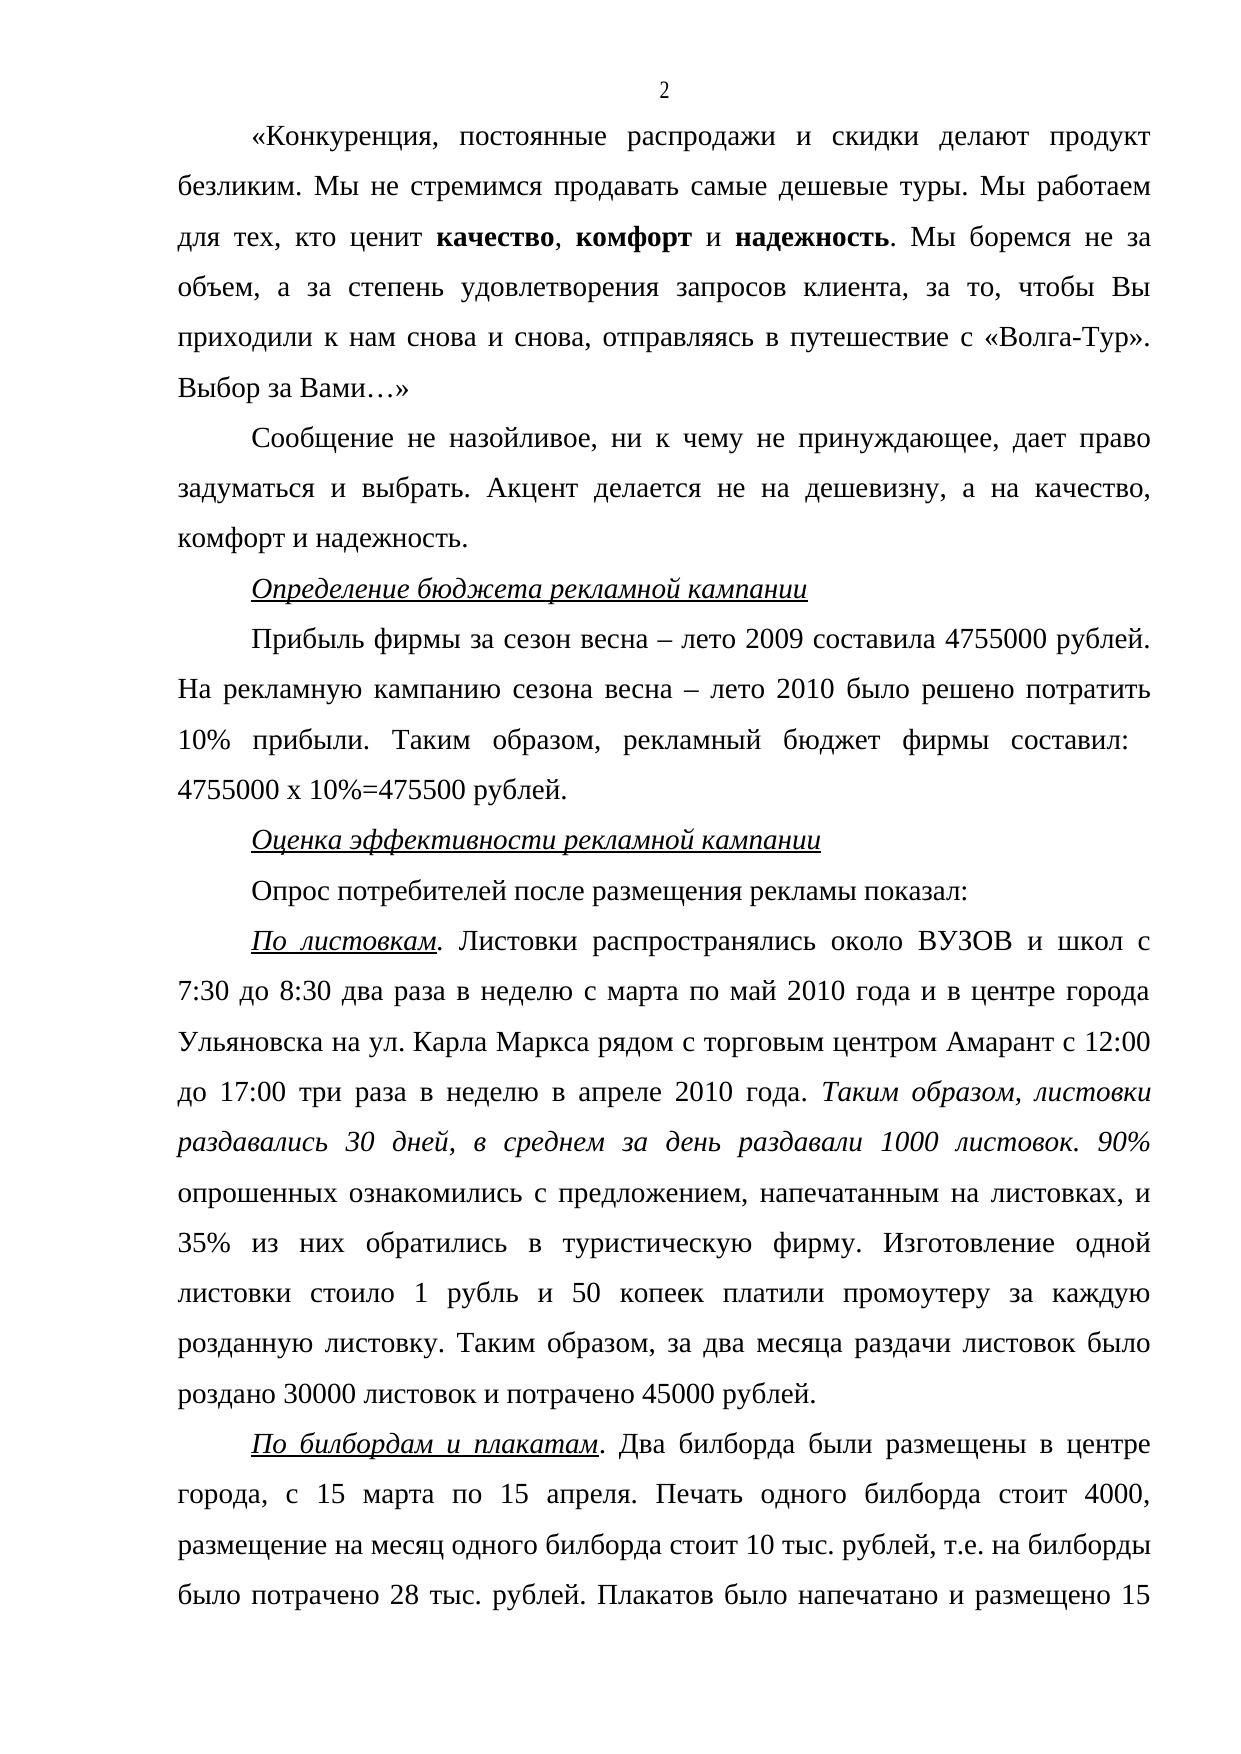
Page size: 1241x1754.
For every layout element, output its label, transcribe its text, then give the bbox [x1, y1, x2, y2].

text Определение бюджета рекламной кампании [177, 571, 1152, 604]
text По листовкам. Листовки распространялись около ВУЗОВ и школ с 7:30 до 8:30 два раза в неделю с марта по май 2010 года и в центре города Ульяновска на ул. Карла Маркса рядом с торговым центром Амарант с 12:00 до 17:00 три раза в неделю в апреле 2010 года. Таким образом, листовки раздавались 30 дней, в среднем за день раздавали 1000 листовок. 90% опрошенных ознакомились с предложением, напечатанным на листовках, и 35% из них обратились в туристическую фирму. Изготовление одной листовки стоило 1 рубль и 50 копеек платили промоутеру за каждую розданную листовку. Таким образом, за два месяца раздачи листовок было роздано 30000 листовок и потрачено 45000 рублей. [177, 923, 1152, 1409]
text Опрос потребителей после размещения рекламы показал: [177, 873, 1152, 906]
text Сообщение не назойливое, ни к чему не принуждающее, дает право задуматься и выбрать. Акцент делается не на дешевизну, а на качество, комфорт и надежность. [177, 420, 1152, 554]
text Оценка эффективности рекламной кампании [177, 822, 1152, 856]
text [177, 1426, 1152, 1611]
text «Конкуренция, постоянные распродажи и скидки делают продукт безликим. Мы не стремимся продавать самые дешевые туры. Мы работаем для тех, кто ценит качество, комфорт и надежность. Мы боремся не за объем, а за степень удовлетворения запросов клиента, за то, чтобы Вы приходили к нам снова и снова, отправляясь в путешествие с «Волга-Тур». Выбор за Вами…» [177, 118, 1152, 403]
text Прибыль фирмы за сезон весна – лето 2009 составила 4755000 рублей. На рекламную кампанию сезона весна – лето 2010 было решено потратить 10% прибыли. Таким образом, рекламный бюджет фирмы составил: 4755000 х 10%=475500 рублей. [177, 621, 1152, 806]
